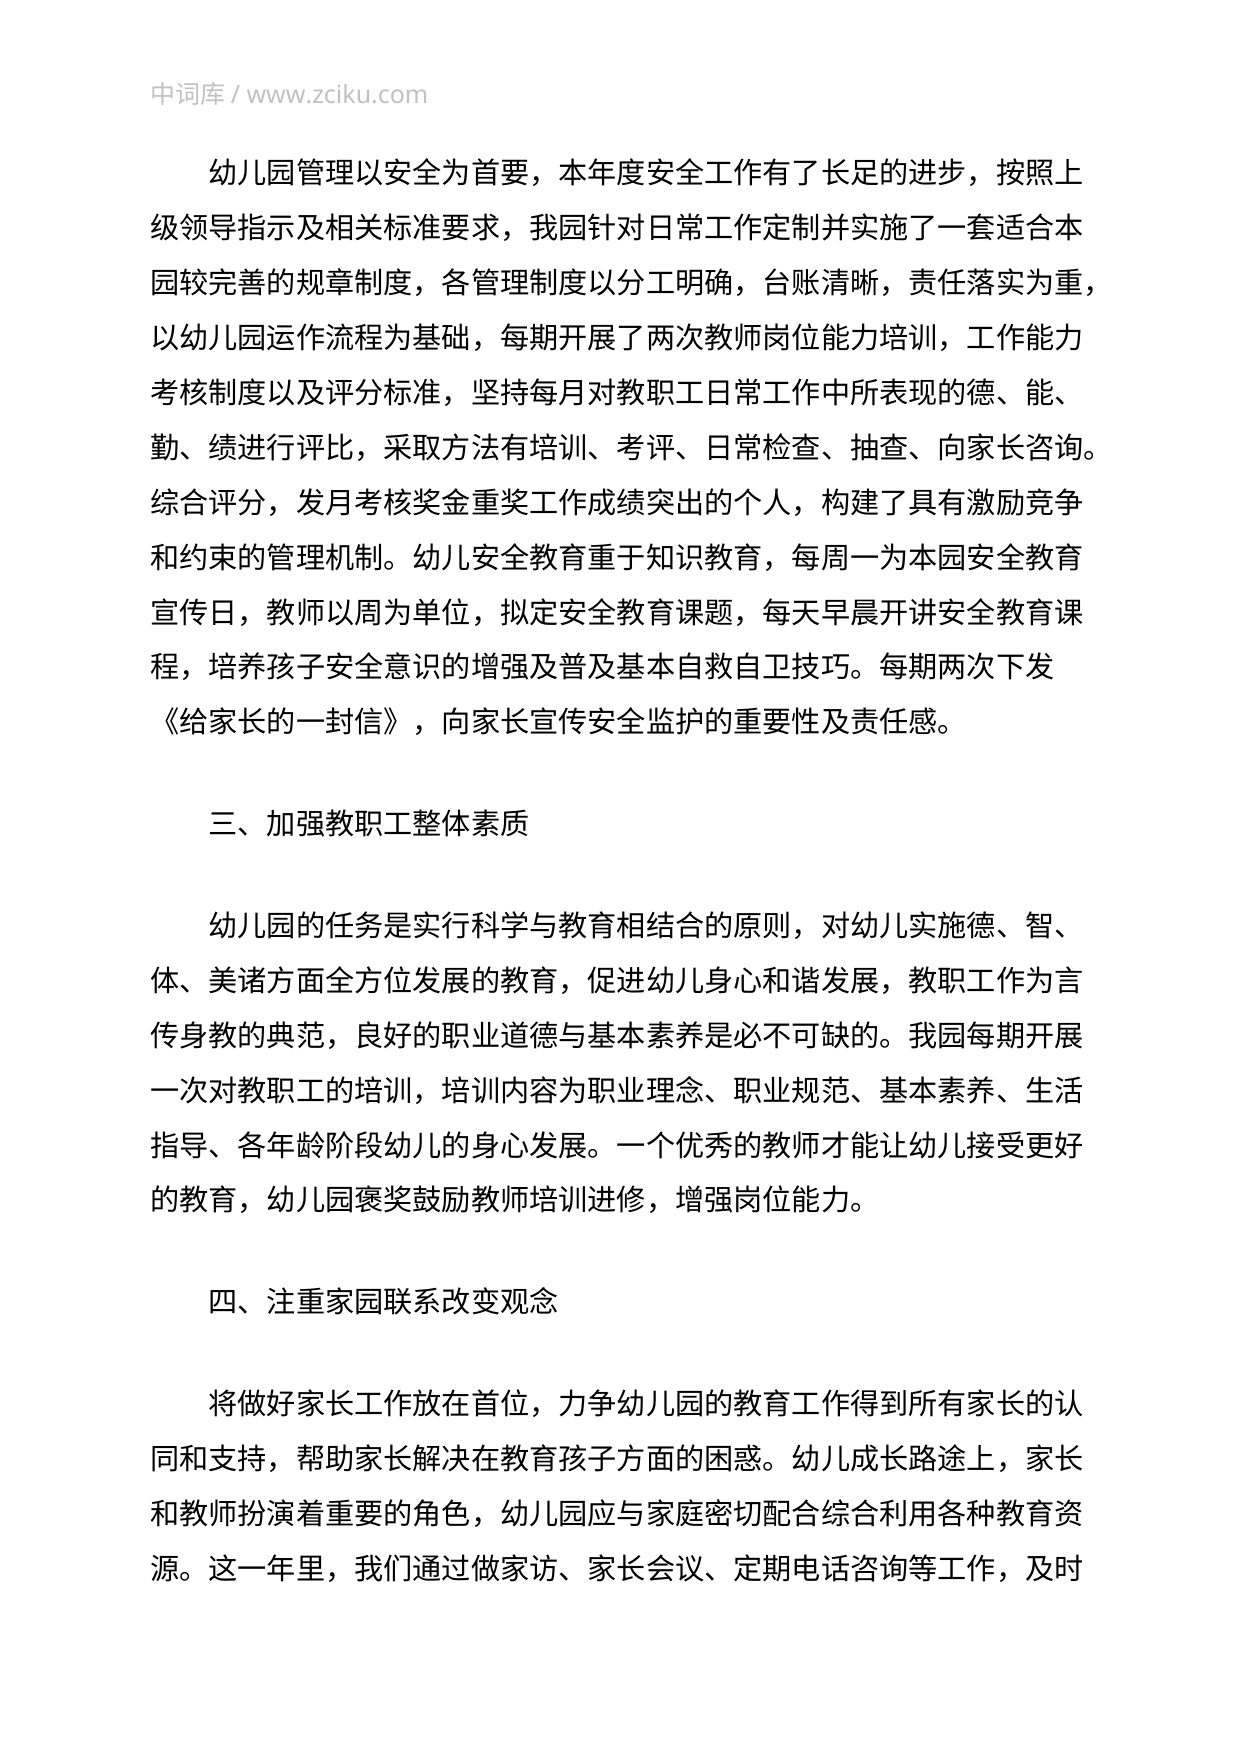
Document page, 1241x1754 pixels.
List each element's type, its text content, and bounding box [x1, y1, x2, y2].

text 四、注重家园联系改变观念 [150, 1279, 1090, 1321]
text 幼儿园管理以安全为首要，本年度安全工作有了长足的进步，按照上级领导指示及相关标准要求，我园针对日常工作定制并实施了一套适合本园较完善的规章制度，各管理制度以分工明确，台账清晰，责任落实为重，以幼儿园运作流程为基础，每期开展了两次教师岗位能力培训，工作能力考核制度以及评分标准，坚持每月对教职工日常工作中所表现的德、能、勤、绩进行评比，采取方法有培训、考评、日常检查、抽查、向家长咨询。综合评分，发月考核奖金重奖工作成绩突出的个人，构建了具有激励竞争和约束的管理机制。幼儿安全教育重于知识教育，每周一为本园安全教育宣传日，教师以周为单位，拟定安全教育课题，每天早晨开讲安全教育课程，培养孩子安全意识的增强及普及基本自救自卫技巧。每期两次下发《给家长的一封信》，向家长宣传安全监护的重要性及责任感。 [150, 150, 1090, 741]
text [150, 1381, 1090, 1587]
text 三、加强教职工整体素质 [150, 801, 1090, 843]
text 幼儿园的任务是实行科学与教育相结合的原则，对幼儿实施德、智、体、美诸方面全方位发展的教育，促进幼儿身心和谐发展，教职工作为言传身教的典范，良好的职业道德与基本素养是必不可缺的。我园每期开展一次对教职工的培训，培训内容为职业理念、职业规范、基本素养、生活指导、各年龄阶段幼儿的身心发展。一个优秀的教师才能让幼儿接受更好的教育，幼儿园褒奖鼓励教师培训进修，增强岗位能力。 [150, 902, 1090, 1219]
